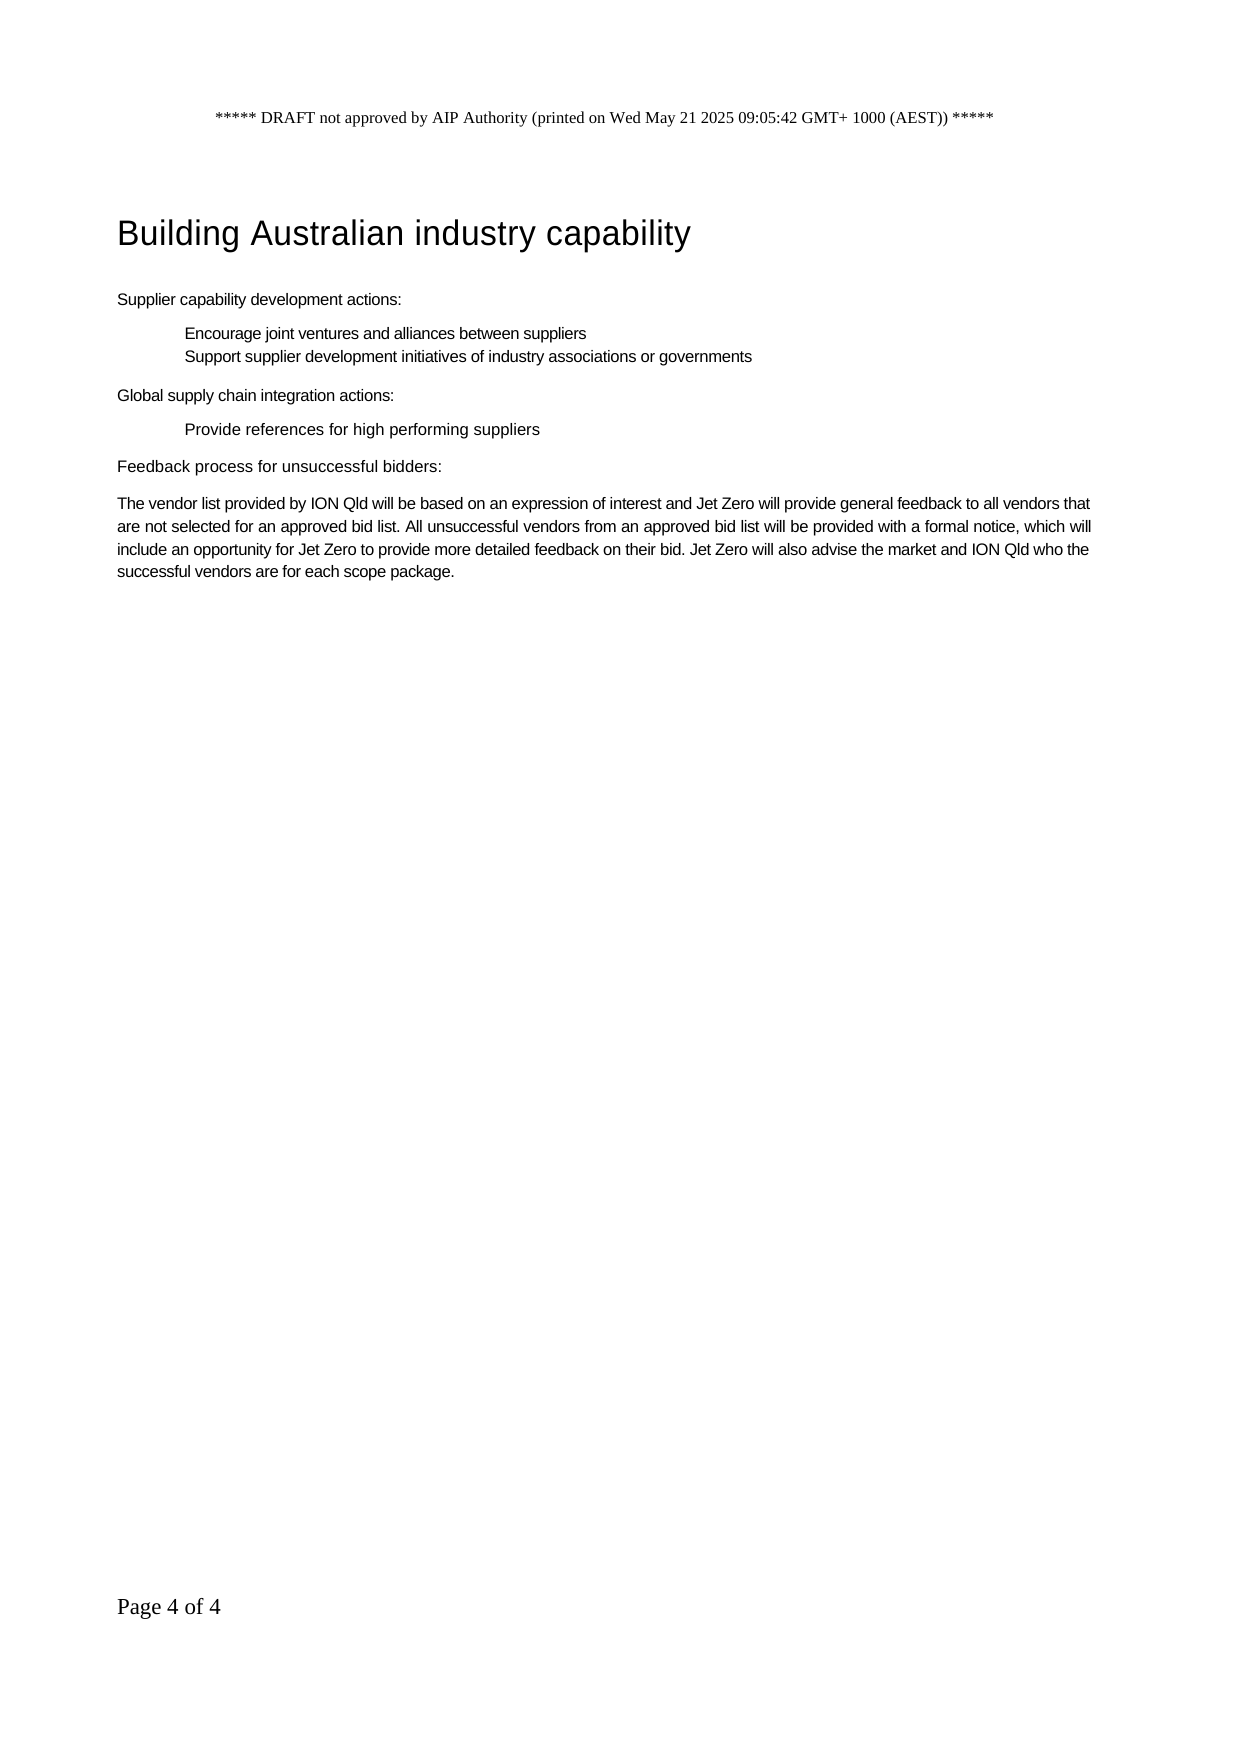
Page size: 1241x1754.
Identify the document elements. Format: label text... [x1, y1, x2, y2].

text Building Australian industry capability [117, 213, 1092, 254]
text Encourage joint ventures and alliances between suppliers [184, 324, 1092, 343]
text Global supply chain integration actions: [117, 386, 1092, 405]
text Provide references for high performing suppliers Feedback process for unsuccessful bidders: [117, 405, 1092, 480]
text ***** DRAFT not approved by AIP Authority (printed on Wed May 21 2025 09:05:42 GMT+ 1000 (AEST)) ***** [117, 109, 1092, 128]
text Supplier capability development actions: [117, 290, 1092, 309]
text Support supplier development initiatives of industry associations or governments [184, 347, 1092, 366]
text Page 4 of 4 [117, 1594, 1092, 1620]
text The vendor list provided by ION Qld will be based on an expression of interest and Jet Zero will provide general feedback to all vendors that are not selected for an approved bid list. All unsuccessful vendors from an approved bid list will be provided with a formal notice, which will include an opportunity for Jet Zero to provide more detailed feedback on their bid. Jet Zero will also advise the market and ION Qld who the successful vendors are for each scope package. [117, 491, 1092, 582]
